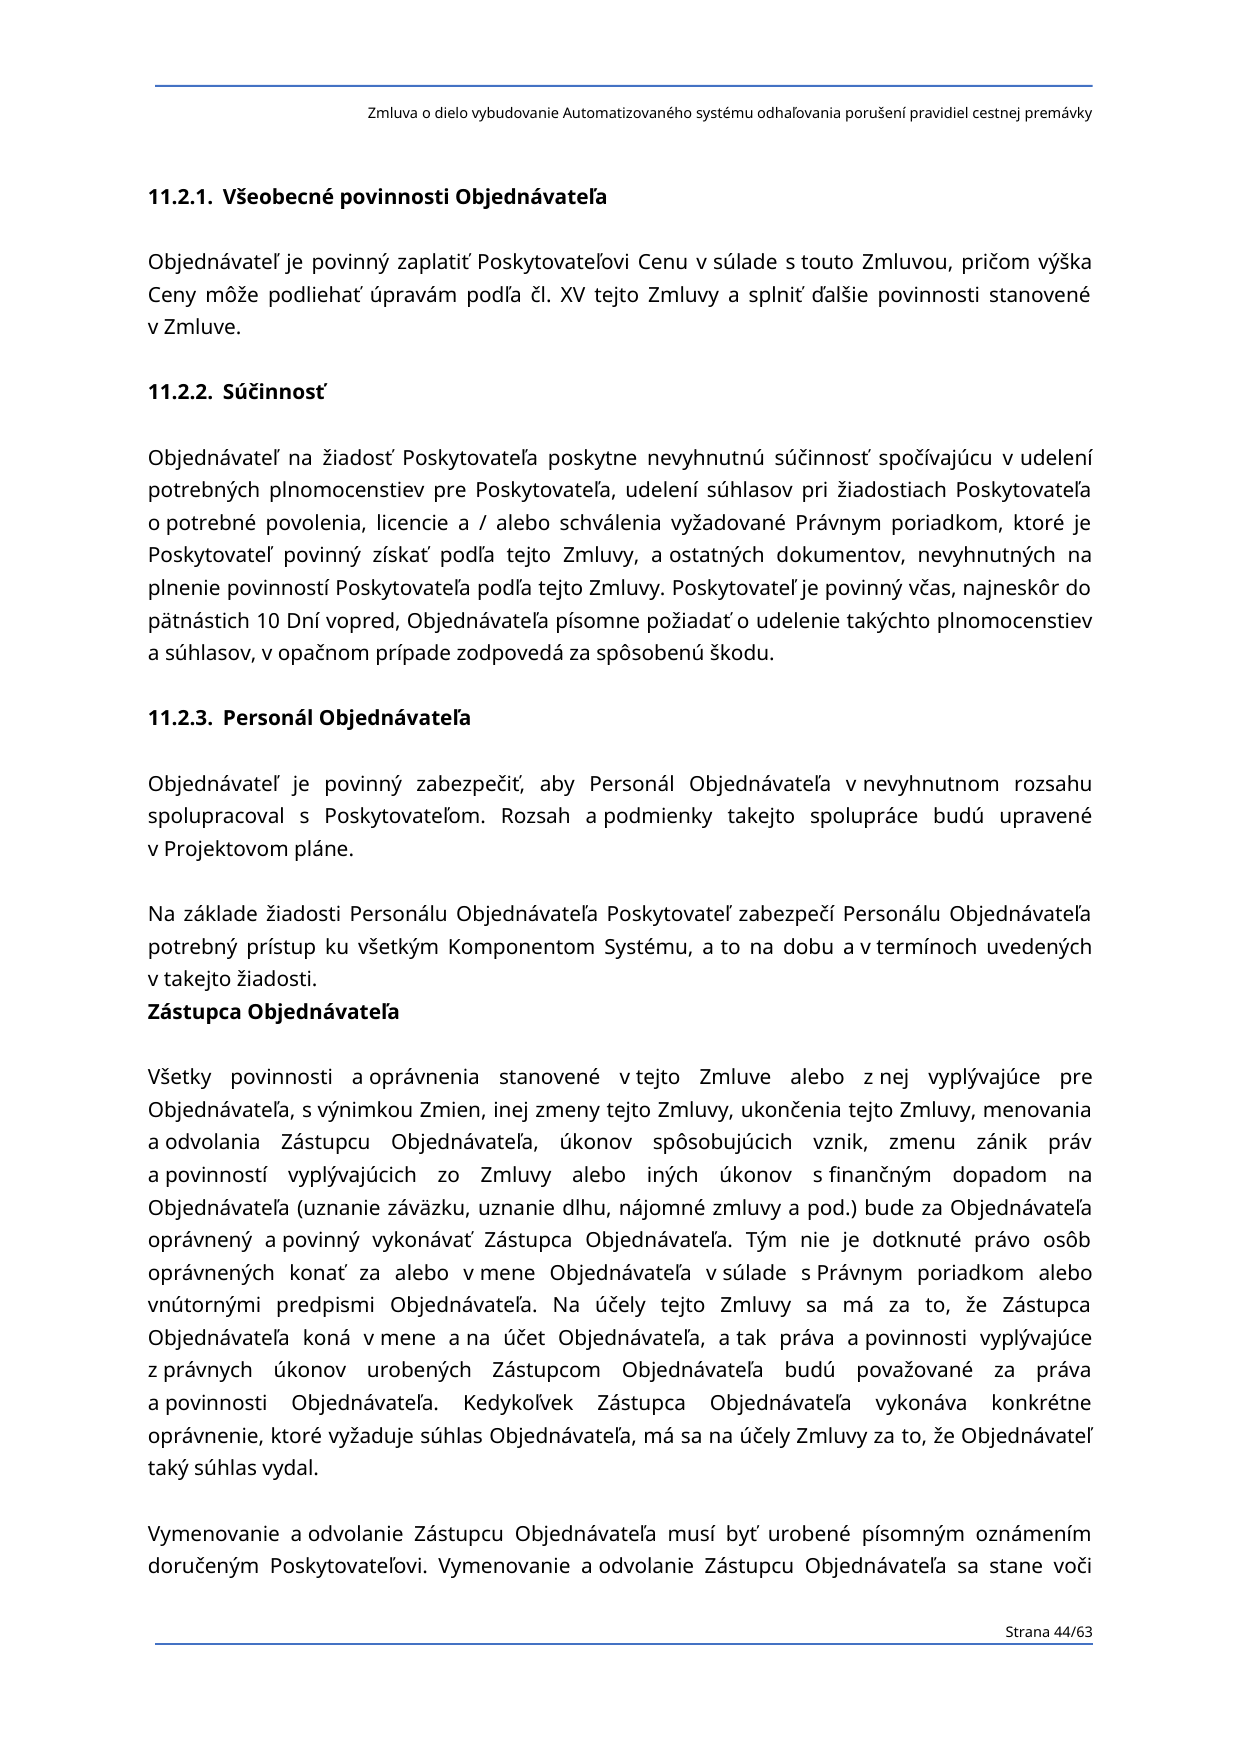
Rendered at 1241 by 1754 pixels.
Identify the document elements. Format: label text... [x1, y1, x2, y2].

text Objednávateľ na žiadosť Poskytovateľa poskytne nevyhnutnú súčinnosť spočívajúcu v udelení potrebných plnomocenstiev pre Poskytovateľa, udelení súhlasov pri žiadostiach Poskytovateľa o potrebné povolenia, licencie a / alebo schválenia vyžadované Právnym poriadkom, ktoré je Poskytovateľ povinný získať podľa tejto Zmluvy, a ostatných dokumentov, nevyhnutných na plnenie povinností Poskytovateľa podľa tejto Zmluvy. Poskytovateľ je povinný včas, najneskôr do pätnástich 10 Dní vopred, Objednávateľa písomne požiadať o udelenie takýchto plnomocenstiev a súhlasov, v opačnom prípade zodpovedá za spôsobenú škodu. [148, 443, 1093, 667]
text Zástupca Objednávateľa [148, 997, 1081, 1025]
text Všetky povinnosti a oprávnenia stanovené v tejto Zmluve alebo z nej vyplývajúce pre Objednávateľa, s výnimkou Zmien, inej zmeny tejto Zmluvy, ukončenia tejto Zmluvy, menovania a odvolania Zástupcu Objednávateľa, úkonov spôsobujúcich vznik, zmenu zánik práv a povinností vyplývajúcich zo Zmluvy alebo iných úkonov s finančným dopadom na Objednávateľa (uznanie záväzku, uznanie dlhu, nájomné zmluvy a pod.) bude za Objednávateľa oprávnený a povinný vykonávať Zástupca Objednávateľa. Tým nie je dotknuté právo osôb oprávnených konať za alebo v mene Objednávateľa v súlade s Právnym poriadkom alebo vnútornými predpismi Objednávateľa. Na účely tejto Zmluvy sa má za to, že Zástupca Objednávateľa koná v mene a na účet Objednávateľa, a tak práva a povinnosti vyplývajúce z právnych úkonov urobených Zástupcom Objednávateľa budú považované za práva a povinnosti Objednávateľa. Kedykoľvek Zástupca Objednávateľa vykonáva konkrétne oprávnenie, ktoré vyžaduje súhlas Objednávateľa, má sa na účely Zmluvy za to, že Objednávateľ taký súhlas vydal. [148, 1062, 1093, 1482]
list Personál Objednávateľa [148, 703, 1093, 732]
text Objednávateľ je povinný zaplatiť Poskytovateľovi Cenu v súlade s touto Zmluvou, pričom výška Ceny môže podliehať úpravám podľa čl. XV tejto Zmluvy a splniť ďalšie povinnosti stanovené v Zmluve. [148, 247, 1093, 341]
list Všeobecné povinnosti Objednávateľa [148, 182, 1093, 210]
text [148, 1519, 1093, 1580]
text Objednávateľ je povinný zabezpečiť, aby Personál Objednávateľa v nevyhnutnom rozsahu spolupracoval s Poskytovateľom. Rozsah a podmienky takejto spolupráce budú upravené v Projektovom pláne. [148, 769, 1093, 862]
text Na základe žiadosti Personálu Objednávateľa Poskytovateľ zabezpečí Personálu Objednávateľa potrebný prístup ku všetkým Komponentom Systému, a to na dobu a v termínoch uvedených v takejto žiadosti. [148, 899, 1093, 993]
list Súčinnosť [148, 377, 1093, 406]
